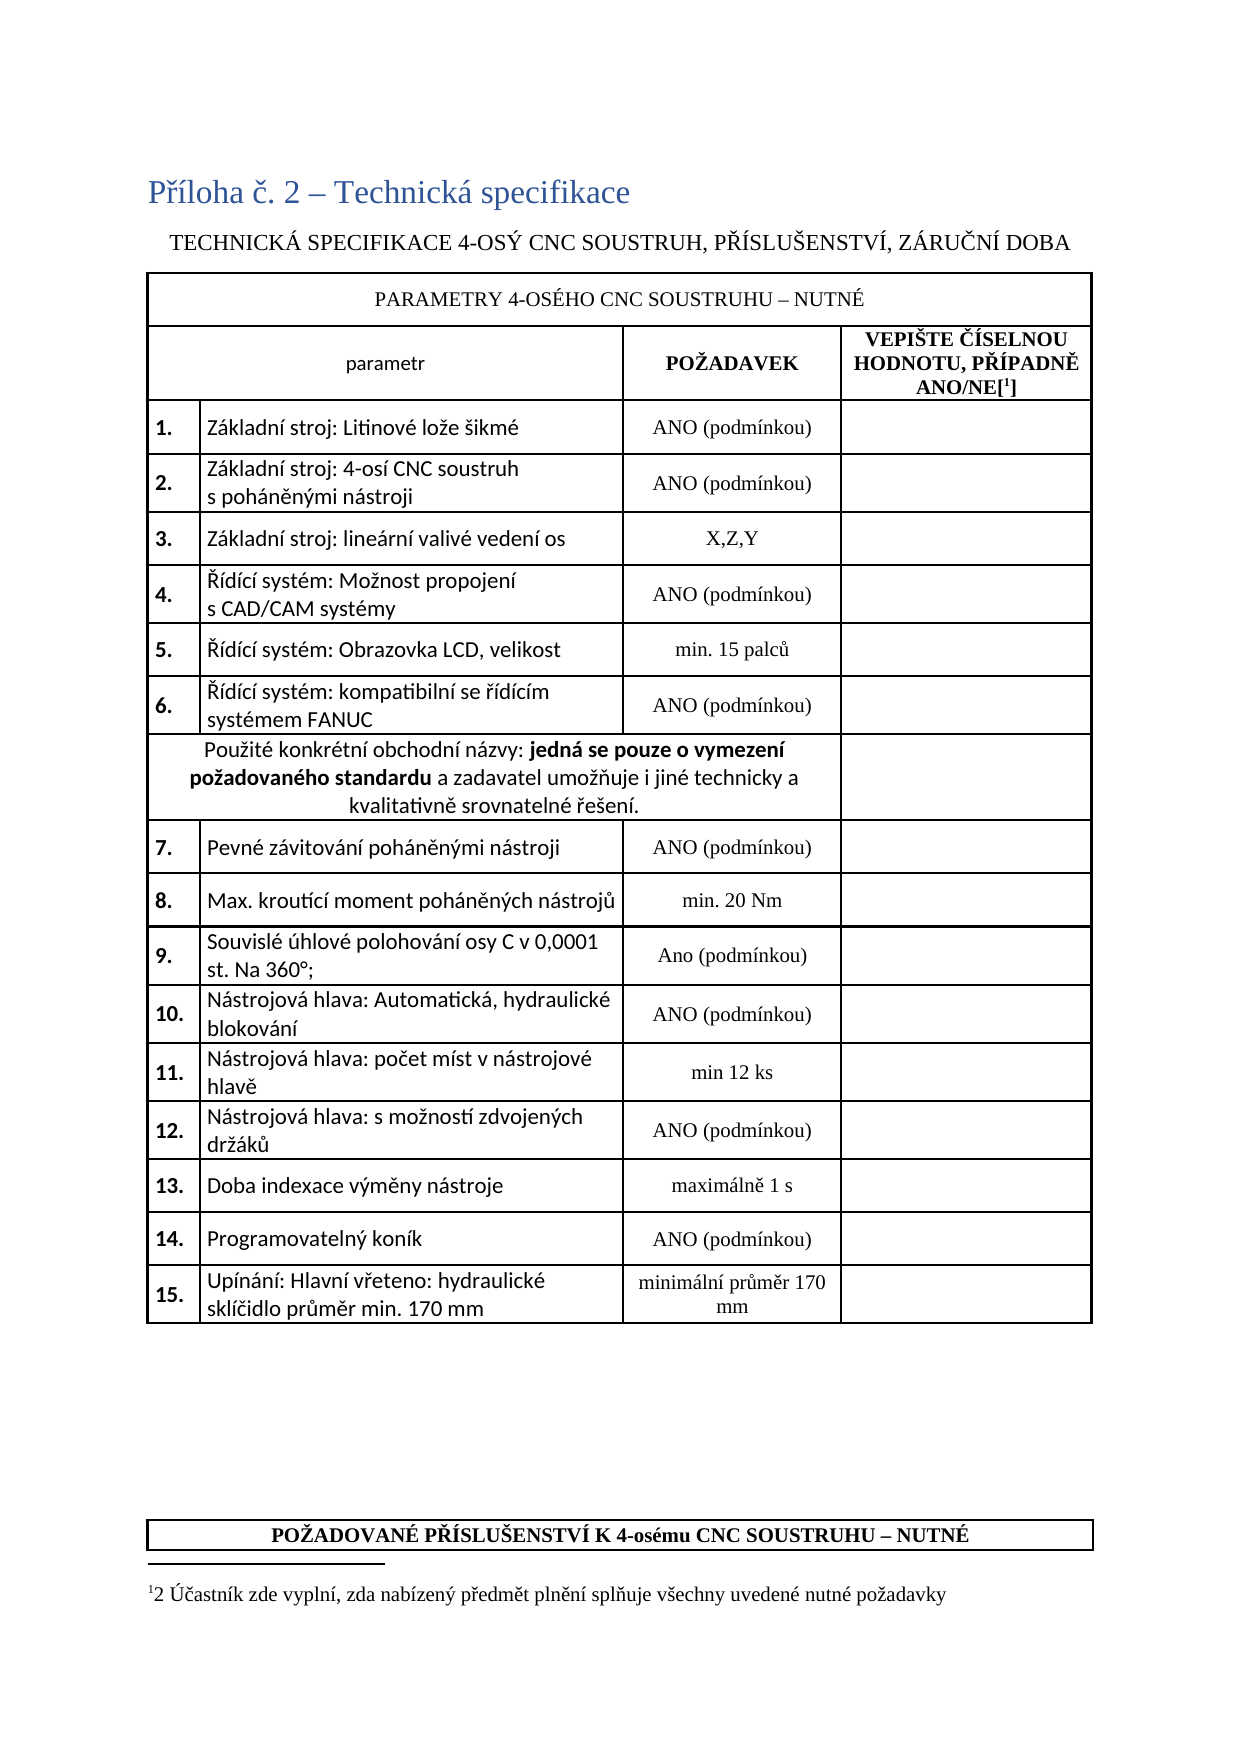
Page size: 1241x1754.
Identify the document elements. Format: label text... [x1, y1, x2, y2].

table_cell [842, 1266, 1090, 1322]
table_cell Upínání: Hlavní vřeteno: hydraulické sklíčidlo průměr min. 170 mm [201, 1266, 622, 1322]
table_cell 5. [149, 624, 199, 675]
table_cell Základní stroj: Litinové lože šikmé [201, 401, 622, 452]
table_cell [842, 735, 1090, 819]
table_header POŽADOVANÉ PŘÍSLUŠENSTVÍ K 4-osému CNC SOUSTRUHU – NUTNÉ [149, 1521, 1092, 1548]
table_cell ANO (podmínkou) [624, 1213, 840, 1264]
table_cell [842, 1102, 1090, 1158]
table_cell min. 20 Nm [624, 874, 840, 925]
table_cell maximálně 1 s [624, 1160, 840, 1211]
table_cell Základní stroj: 4-osí CNC soustruh s poháněnými nástroji [201, 455, 622, 511]
table_cell [842, 1044, 1090, 1100]
table_cell Základní stroj: lineární valivé vedení os [201, 513, 622, 564]
table_cell [842, 513, 1090, 564]
table_cell minimální průměr 170 mm [624, 1266, 840, 1322]
table_cell 13. [149, 1160, 199, 1211]
table_cell ANO (podmínkou) [624, 677, 840, 733]
table_cell [842, 624, 1090, 675]
table_cell min. 15 palců [624, 624, 840, 675]
table_cell Nástrojová hlava: Automatická, hydraulické blokování [201, 986, 622, 1042]
table_cell 1. [149, 401, 199, 452]
table_cell [842, 401, 1090, 452]
table_cell 14. [149, 1213, 199, 1264]
table_cell Programovatelný koník [201, 1213, 622, 1264]
table_cell Doba indexace výměny nástroje [201, 1160, 622, 1211]
table_cell VEPIŠTE ČÍSELNOU HODNOTU, PŘÍPADNĚ ANO/NE[] [842, 327, 1090, 399]
table_cell ANO (podmínkou) [624, 401, 840, 452]
table_cell 9. [149, 928, 199, 983]
table_cell parametr [149, 327, 622, 399]
table_cell ANO (podmínkou) [624, 566, 840, 622]
table_cell Nástrojová hlava: počet míst v nástrojové hlavě [201, 1044, 622, 1100]
table_cell Použité konkrétní obchodní názvy: jedná se pouze o vymezení požadovaného standardu a zadavatel umožňuje i jiné technicky a kvalitativně srovnatelné řešení. [149, 735, 840, 819]
text TECHNICKÁ SPECIFIKACE 4-OSÝ CNC SOUSTRUH, PŘÍSLUŠENSTVÍ, ZÁRUČNÍ DOBA [148, 229, 1093, 256]
table_cell Pevné závitování poháněnými nástroji [201, 821, 622, 872]
table_cell 8. [149, 874, 199, 925]
table_cell [842, 1213, 1090, 1264]
table_cell [842, 874, 1090, 925]
table_cell Souvislé úhlové polohování osy C v 0,0001 st. Na 360°; [201, 928, 622, 983]
table_cell [842, 928, 1090, 983]
table_cell Nástrojová hlava: s možností zdvojených držáků [201, 1102, 622, 1158]
table_cell 6. [149, 677, 199, 733]
table_cell [842, 986, 1090, 1042]
table_cell 3. [149, 513, 199, 564]
table_cell Řídící systém: kompatibilní se řídícím systémem FANUC [201, 677, 622, 733]
table_cell ANO (podmínkou) [624, 1102, 840, 1158]
table_cell ANO (podmínkou) [624, 821, 840, 872]
table_cell [842, 677, 1090, 733]
table_cell POŽADAVEK [624, 327, 840, 399]
table_header PARAMETRY 4-OSÉHO CNC SOUSTRUHU – NUTNÉ [149, 274, 1090, 325]
table_cell 12. [149, 1102, 199, 1158]
table_cell Ano (podmínkou) [624, 928, 840, 983]
table_cell 2. [149, 455, 199, 511]
table_cell X,Z,Y [624, 513, 840, 564]
table_cell ANO (podmínkou) [624, 986, 840, 1042]
table_cell 4. [149, 566, 199, 622]
table_cell 15. [149, 1266, 199, 1322]
table_cell 11. [149, 1044, 199, 1100]
table_cell [842, 455, 1090, 511]
table_cell Max. kroutící moment poháněných nástrojů [201, 874, 622, 925]
subtitle Příloha č. 2 – Technická specifikace [148, 173, 1093, 211]
table_cell [842, 821, 1090, 872]
table_cell 7. [149, 821, 199, 872]
table_cell Řídící systém: Obrazovka LCD, velikost [201, 624, 622, 675]
table_cell min 12 ks [624, 1044, 840, 1100]
table_cell [842, 1160, 1090, 1211]
table_cell [842, 566, 1090, 622]
table_cell 10. [149, 986, 199, 1042]
table_cell Řídící systém: Možnost propojení s CAD/CAM systémy [201, 566, 622, 622]
table_cell ANO (podmínkou) [624, 455, 840, 511]
